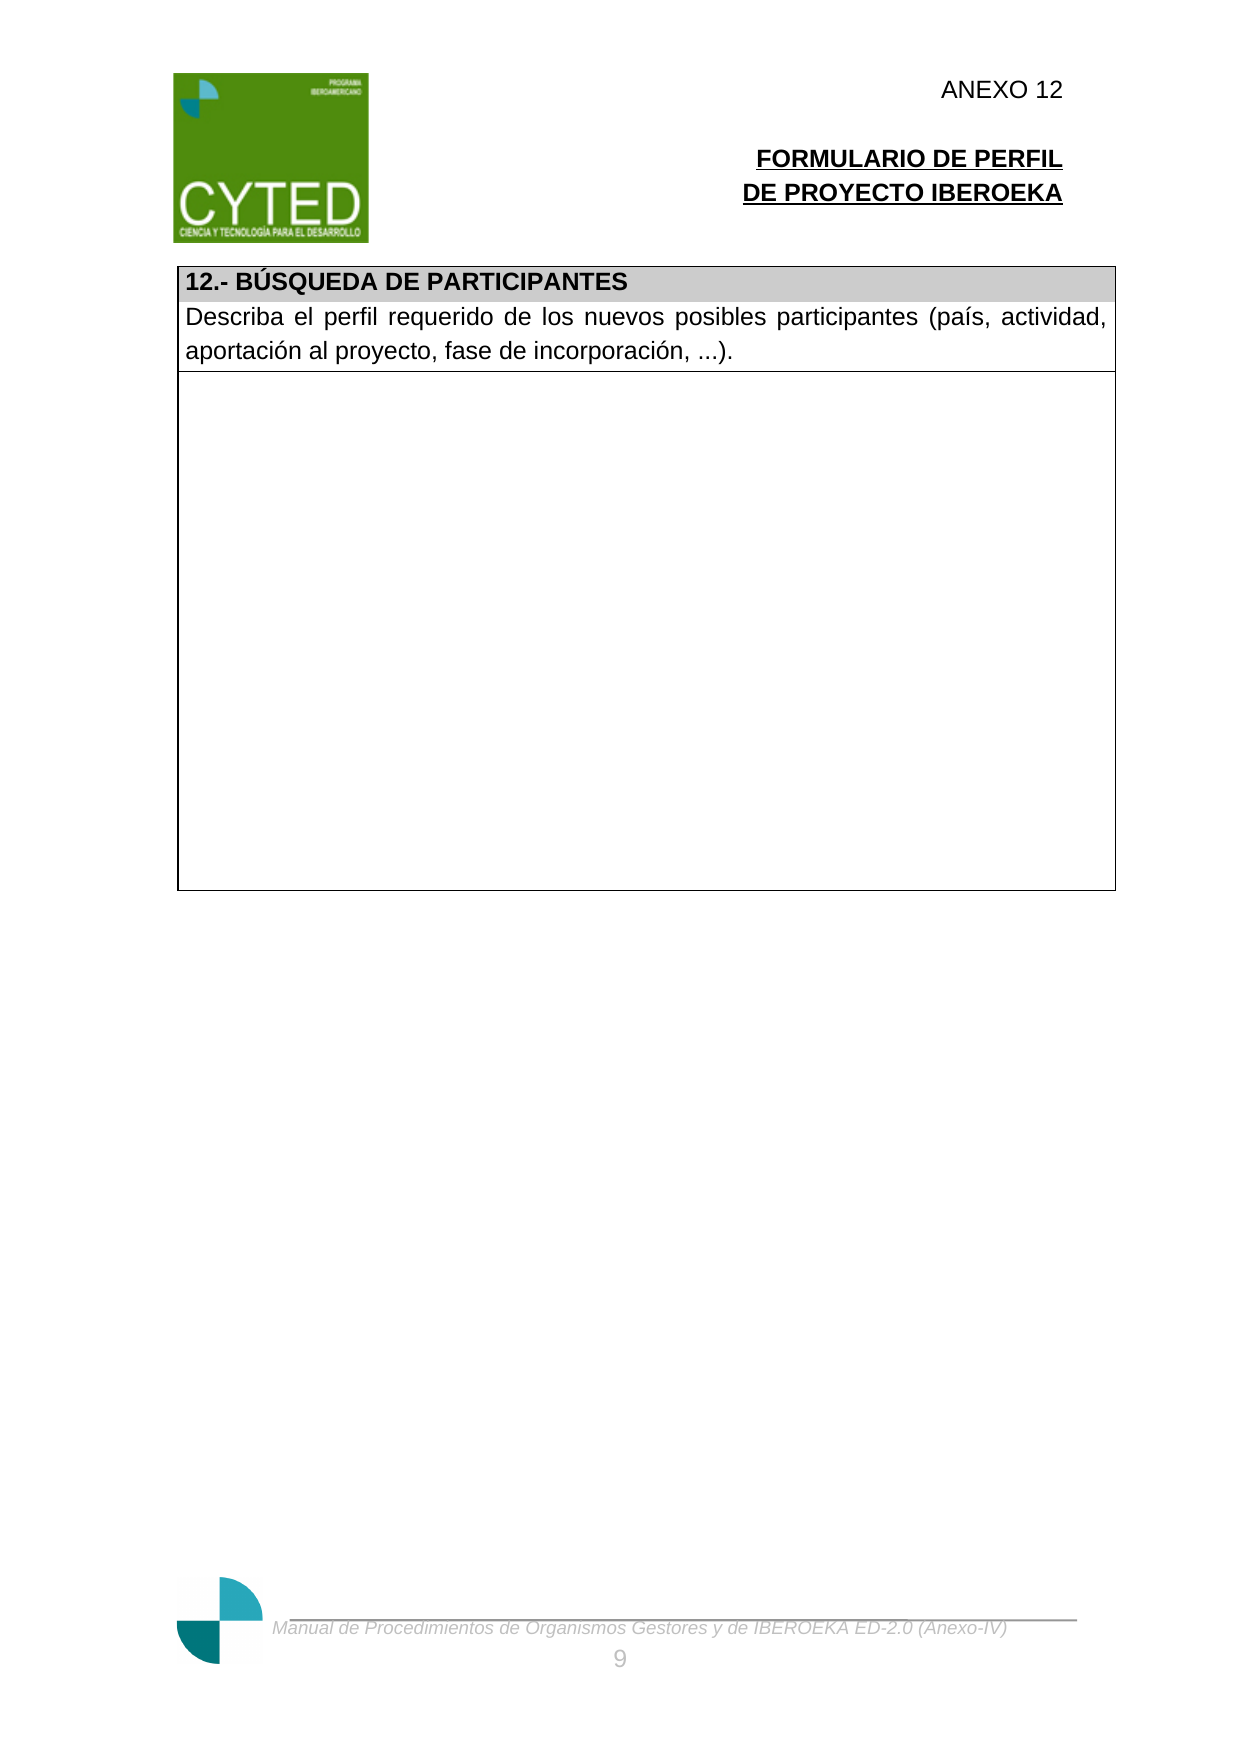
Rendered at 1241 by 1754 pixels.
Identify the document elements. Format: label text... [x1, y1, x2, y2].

picture [173, 73, 369, 243]
table_header 12.- BÚSQUEDA DE PARTICIPANTES [179, 267, 1115, 302]
picture [176, 1577, 263, 1664]
table_cell [179, 372, 1115, 889]
table_cell Describa el perfil requerido de los nuevos posibles participantes (país, actividad, aportación al proyecto, fase de incorporación, ...). [179, 302, 1115, 371]
